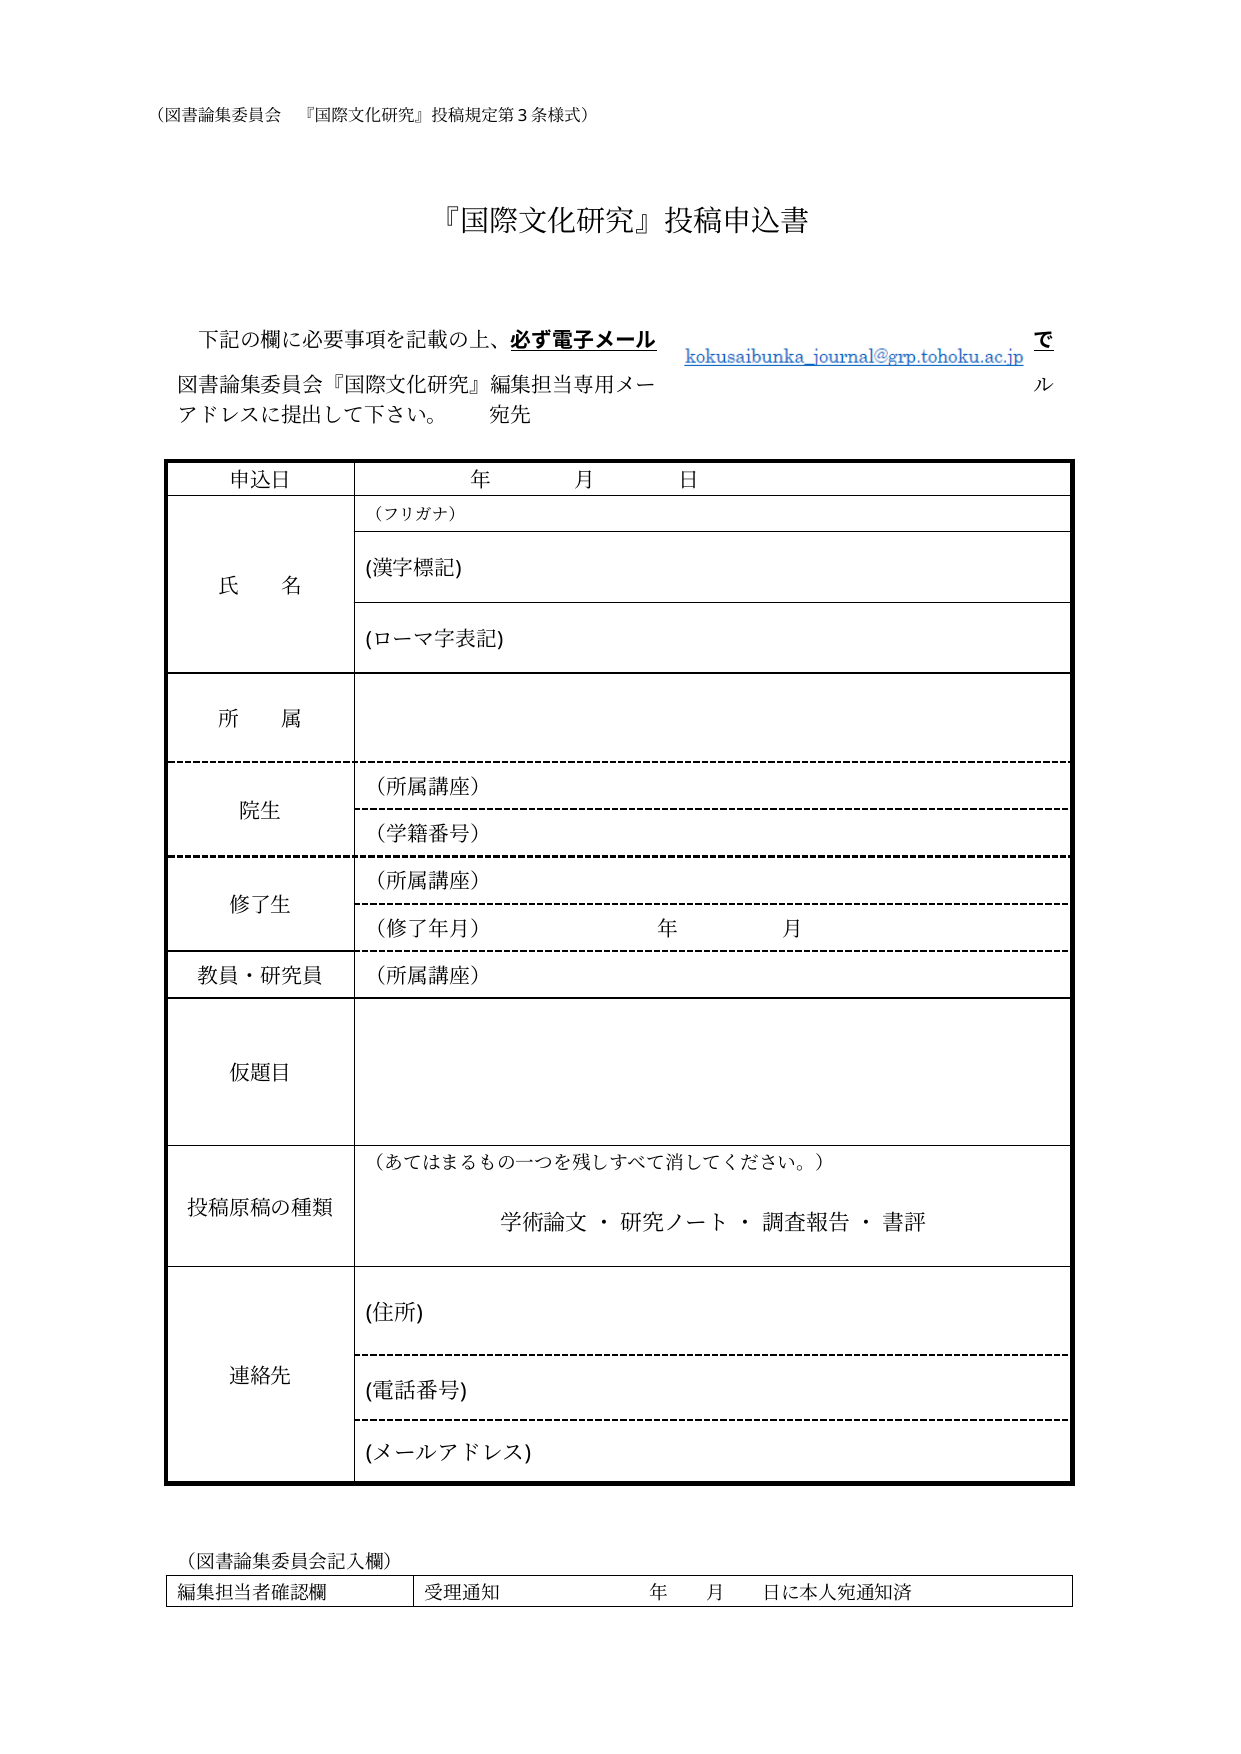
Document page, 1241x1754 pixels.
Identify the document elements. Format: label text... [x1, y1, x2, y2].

text （図書論集委員会記入欄） [177, 1545, 1063, 1575]
table_cell (メールアドレス) [355, 1419, 1070, 1481]
table_cell [355, 674, 1070, 761]
table_cell （修了年月） 年 月 [355, 903, 1070, 950]
table_cell 仮題目 [168, 999, 354, 1145]
table_cell （所属講座） [355, 855, 1070, 903]
text （図書論集委員会 『国際文化研究』投稿規定第3条様式） [148, 100, 1063, 129]
table_cell （学籍番号） [355, 808, 1070, 855]
table_cell 連絡先 [168, 1267, 354, 1481]
text 下記の欄に必要事項を記載の上、必ず電子メールで図書論集委員会『国際文化研究』編集担当専用メールアドレスに提出して下さい。 宛先 [177, 309, 1063, 428]
table_cell (ローマ字表記) [355, 603, 1070, 672]
table_cell 修了生 [168, 855, 354, 950]
table_cell 投稿原稿の種類 [168, 1146, 354, 1266]
table_cell 所 属 [168, 674, 354, 761]
table_cell 氏 名 [168, 496, 354, 672]
table_cell (電話番号) [355, 1354, 1070, 1419]
table_header 編集担当者確認欄 [167, 1576, 413, 1606]
table_header 年 月 日 [355, 463, 1070, 494]
table_cell （所属講座） [355, 761, 1070, 808]
table_cell 院生 [168, 761, 354, 855]
table_cell (漢字標記) [355, 532, 1070, 601]
table_cell 教員・研究員 [168, 952, 354, 997]
table_header 申込日 [168, 463, 354, 494]
table_cell （あてはまるもの一つを残しすべて消してください。） 学術論文 ・ 研究ノート ・ 調査報告 ・ 書評 [355, 1146, 1070, 1266]
picture [676, 343, 1034, 377]
text 『国際文化研究』投稿申込書 [177, 189, 1063, 249]
table_cell （所属講座） [355, 950, 1070, 997]
table_cell (住所) [355, 1267, 1070, 1354]
table_cell （フリガナ） [355, 496, 1070, 531]
table_cell [355, 999, 1070, 1145]
table_header 受理通知 年 月 日に本人宛通知済 [414, 1576, 1072, 1606]
